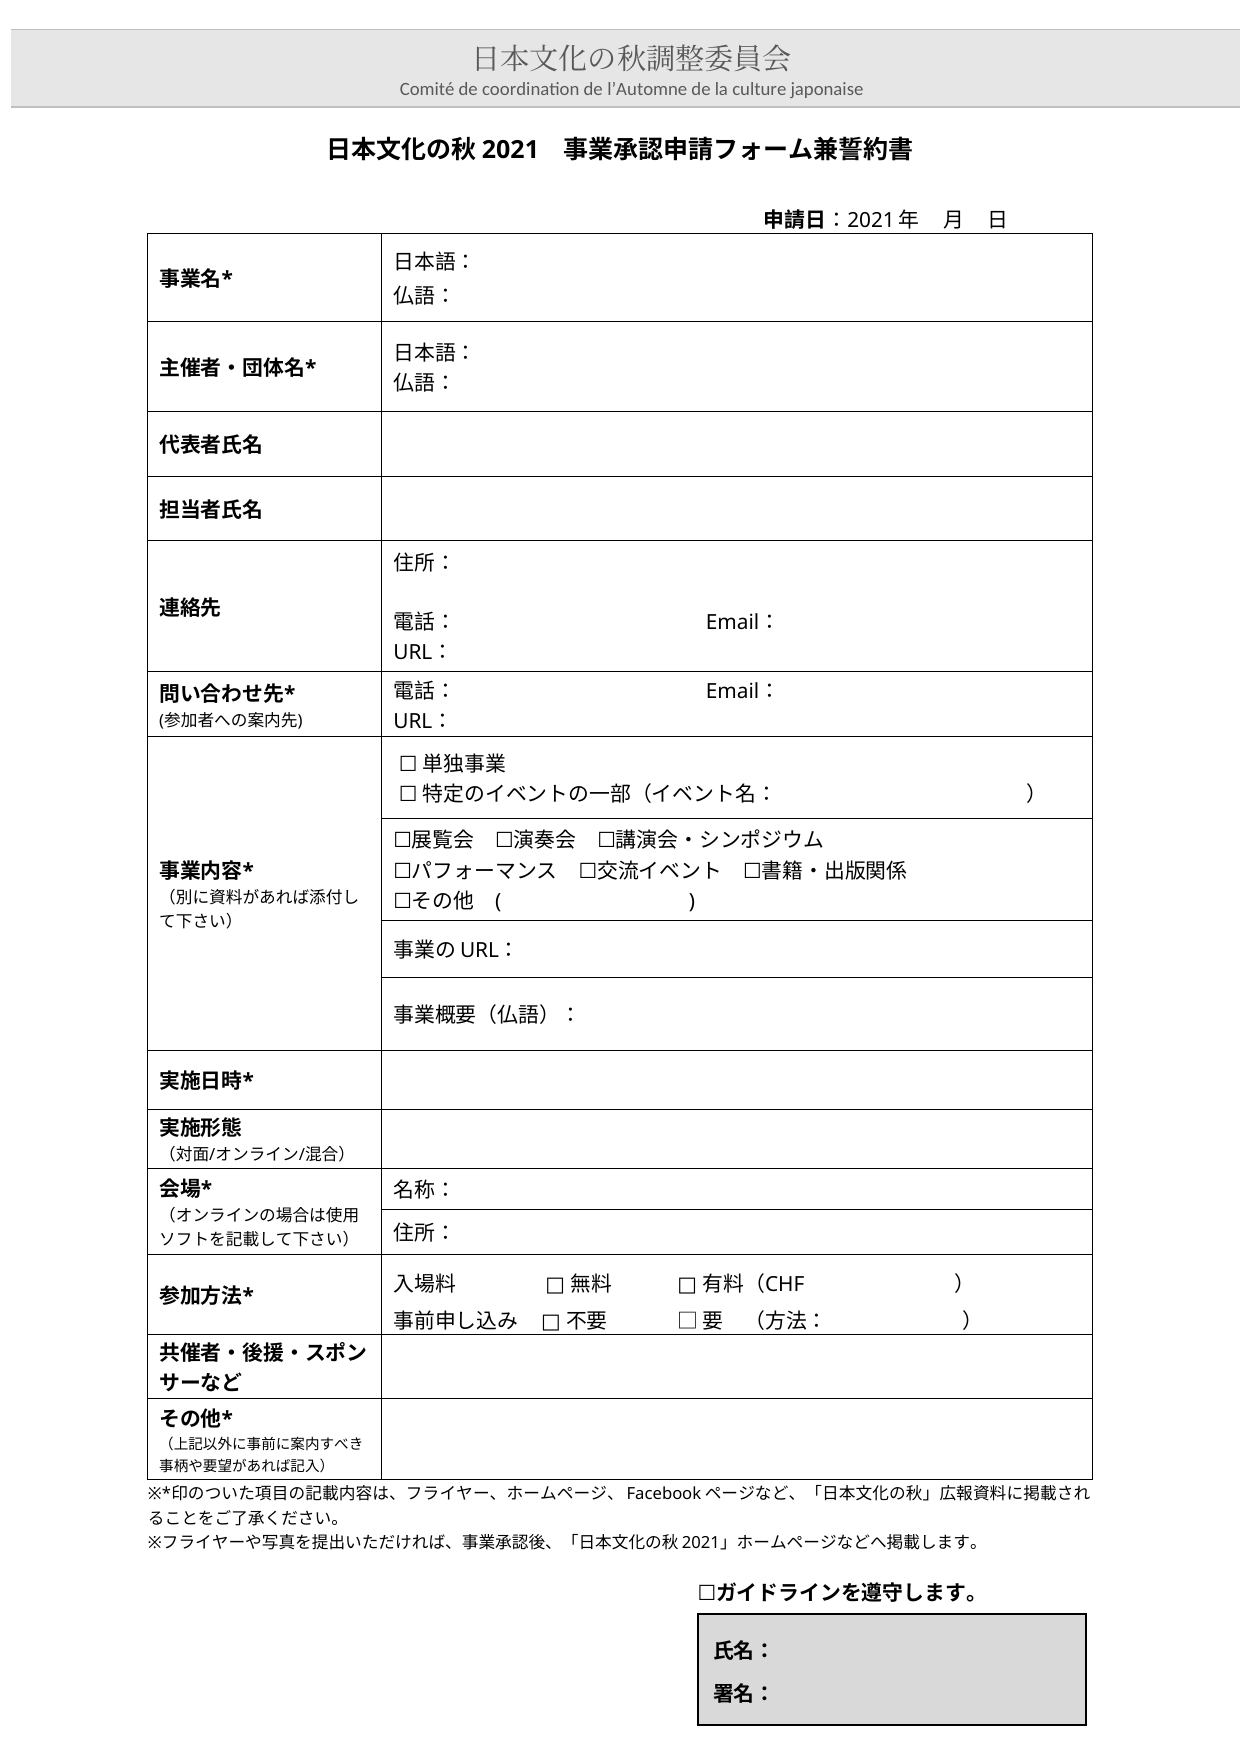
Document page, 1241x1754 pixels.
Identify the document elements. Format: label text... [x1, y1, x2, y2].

table_cell 実施形態 （対面/オンライン/混合） [148, 1110, 381, 1167]
table_cell 単独事業 特定のイベントの一部（イベント名： ） [382, 737, 1092, 818]
table_cell [382, 412, 1092, 476]
table_header 日本語： 仏語： [382, 234, 1092, 321]
text 申請日：2021年 月 日 [148, 203, 1092, 233]
table_cell 事業のURL： [382, 921, 1092, 977]
table_cell 担当者氏名 [148, 477, 381, 539]
table_cell 住所： 電話： Email： URL： [382, 541, 1092, 671]
table_cell 入場料 □ 無料 □ 有料（CHF ） 事前申し込み □ 不要 □ 要 （方法： ） [382, 1255, 1092, 1334]
table_header 事業名* [148, 234, 381, 321]
table_cell 共催者・後援・スポンサーなど [148, 1335, 381, 1397]
table_cell [382, 1110, 1092, 1167]
text ※*印のついた項目の記載内容は、フライヤー、ホームページ、Facebookページなど、「日本文化の秋」広報資料に掲載されることをご了承ください。 [148, 1480, 1092, 1529]
table_cell [382, 1335, 1092, 1397]
table_cell 名称： [382, 1169, 1092, 1209]
table_cell 連絡先 [148, 541, 381, 671]
table_cell 事業概要（仏語）： [382, 978, 1092, 1049]
table_cell 住所： [382, 1210, 1092, 1254]
table_cell [382, 1399, 1092, 1479]
table_cell [382, 1051, 1092, 1108]
table_cell [382, 477, 1092, 539]
table_cell 日本語： 仏語： [382, 322, 1092, 411]
table_cell 電話： Email： URL： [382, 672, 1092, 736]
table_cell 展覧会 演奏会 講演会・シンポジウム パフォーマンス 交流イベント 書籍・出版関係 その他 ( ) [382, 819, 1092, 919]
text ※フライヤーや写真を提出いただければ、事業承認後、「日本文化の秋2021」ホームページなどへ掲載します。 [148, 1529, 1092, 1553]
table_cell 会場* （オンラインの場合は使用ソフトを記載して下さい） [148, 1169, 381, 1254]
table_cell 実施日時* [148, 1051, 381, 1108]
table_cell 参加方法* [148, 1255, 381, 1334]
text 日本文化の秋2021 事業承認申請フォーム兼誓約書 [148, 129, 1092, 165]
table_cell 事業内容* （別に資料があれば添付して下さい） [148, 737, 381, 1049]
table_cell その他* （上記以外に事前に案内すべき事柄や要望があれば記入） [148, 1399, 381, 1479]
table_cell 代表者氏名 [148, 412, 381, 476]
list ガイドラインを遵守します。 [215, 1576, 1092, 1606]
table_cell 主催者・団体名* [148, 322, 381, 411]
table_cell 問い合わせ先* (参加者への案内先) [148, 672, 381, 736]
